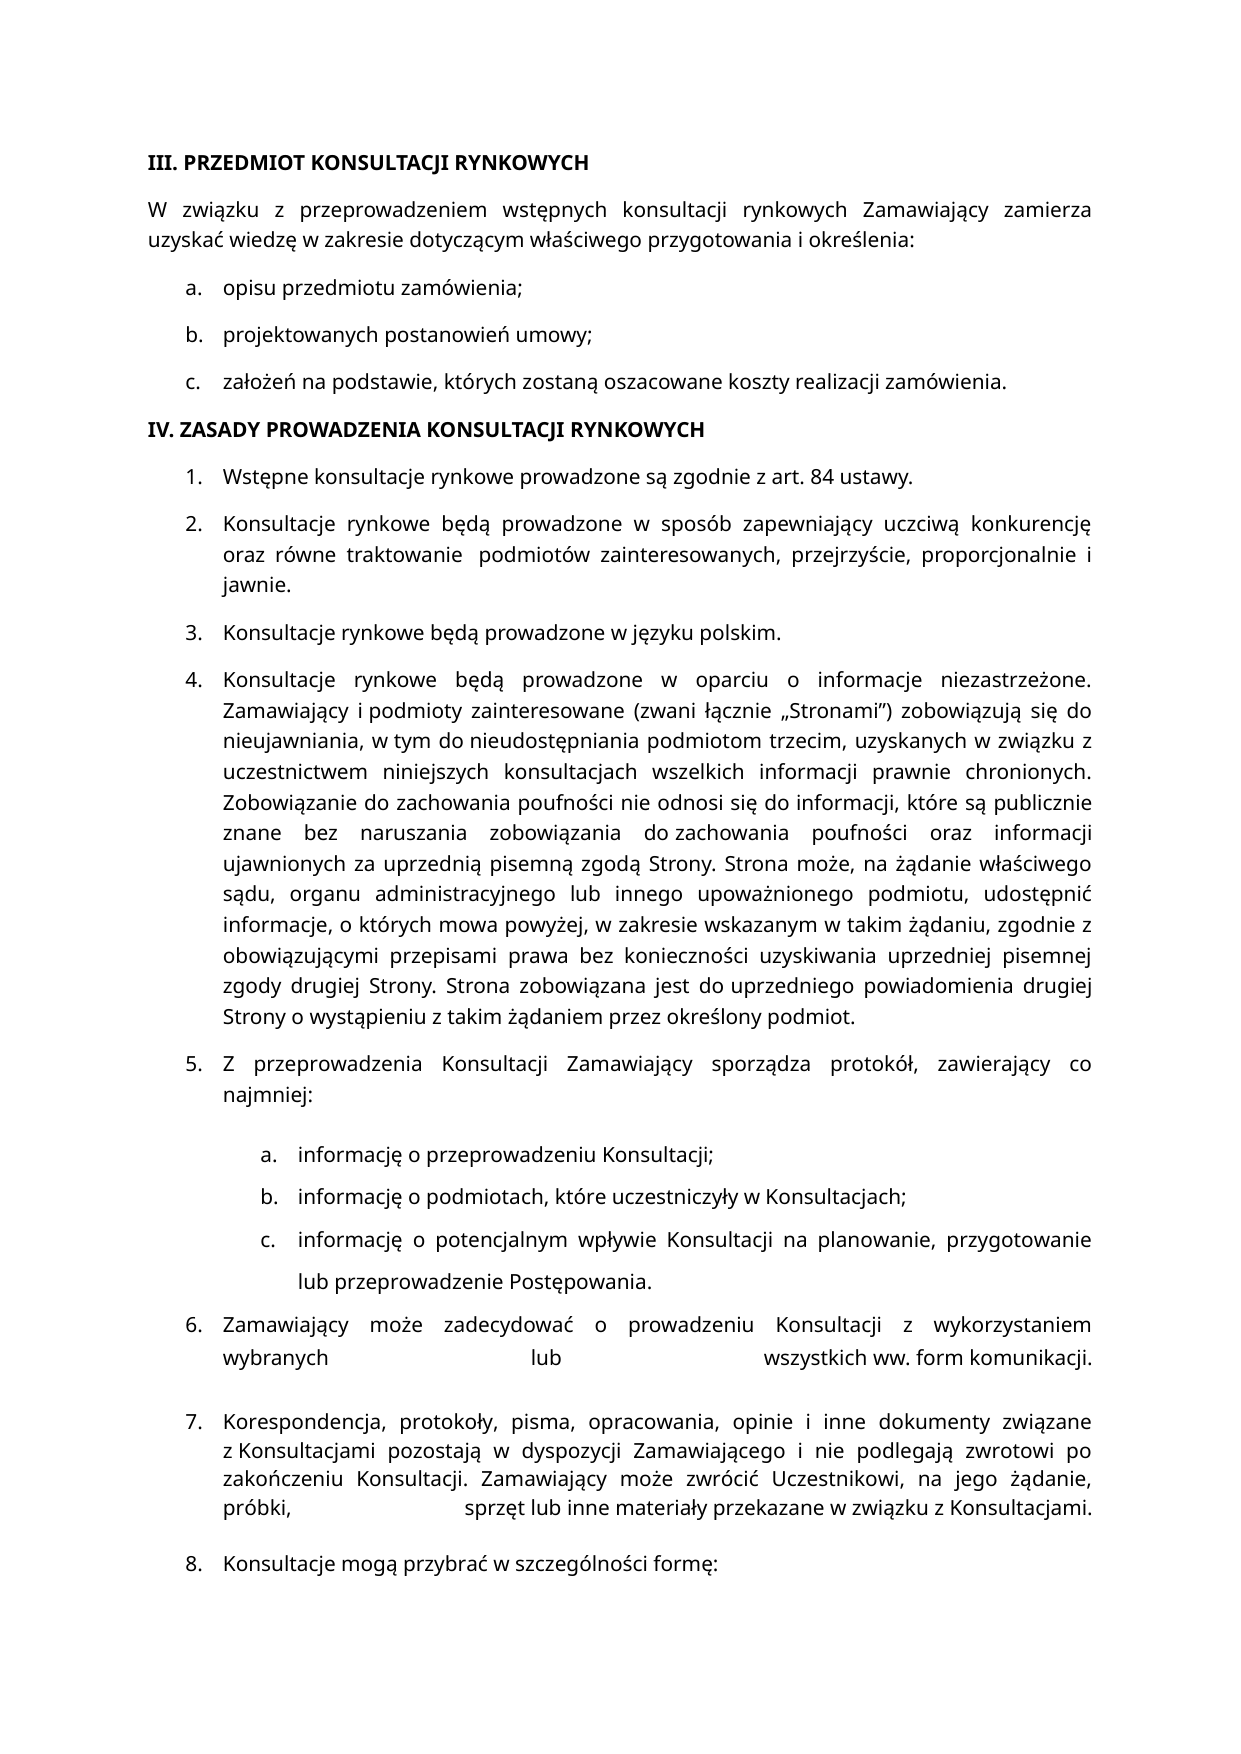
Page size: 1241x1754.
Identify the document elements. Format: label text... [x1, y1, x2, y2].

text W związku z przeprowadzeniem wstępnych konsultacji rynkowych Zamawiający zamierza uzyskać wiedzę w zakresie dotyczącym właściwego przygotowania i określenia: [148, 195, 1093, 254]
list Z przeprowadzenia Konsultacji Zamawiający sporządza protokół, zawierający co najmniej: [185, 1049, 1093, 1108]
list opisu przedmiotu zamówienia; [185, 273, 1093, 301]
list Konsultacje rynkowe będą prowadzone w oparciu o informacje niezastrzeżone. Zamawiający i podmioty zainteresowane (zwani łącznie „Stronami”) zobowiązują się do nieujawniania, w tym do nieudostępniania podmiotom trzecim, uzyskanych w związku z uczestnictwem niniejszych konsultacjach wszelkich informacji prawnie chronionych. Zobowiązanie do zachowania poufności nie odnosi się do informacji, które są publicznie znane bez naruszania zobowiązania do zachowania poufności oraz informacji ujawnionych za uprzednią pisemną zgodą Strony. Strona może, na żądanie właściwego sądu, organu administracyjnego lub innego upoważnionego podmiotu, udostępnić informacje, o których mowa powyżej, w zakresie wskazanym w takim żądaniu, zgodnie z obowiązującymi przepisami prawa bez konieczności uzyskiwania uprzedniej pisemnej zgody drugiej Strony. Strona zobowiązana jest do uprzedniego powiadomienia drugiej Strony o wystąpieniu z takim żądaniem przez określony podmiot. [185, 665, 1093, 1030]
list projektowanych postanowień umowy; [185, 320, 1093, 348]
list Korespondencja, protokoły, pisma, opracowania, opinie i inne dokumenty związane z Konsultacjami pozostają w dyspozycji Zamawiającego i nie podlegają zwrotowi po zakończeniu Konsultacji. Zamawiający może zwrócić Uczestnikowi, na jego żądanie, próbki, sprzęt lub inne materiały przekazane w związku z Konsultacjami. [185, 1407, 1093, 1549]
list Zamawiający może zadecydować o prowadzeniu Konsultacji z wykorzystaniem wybranych lub wszystkich ww. form komunikacji. [185, 1310, 1093, 1403]
list Konsultacje mogą przybrać w szczególności formę: [185, 1549, 1093, 1578]
list Wstępne konsultacje rynkowe prowadzone są zgodnie z art. 84 ustawy. [185, 462, 1093, 490]
list informację o podmiotach, które uczestniczyły w Konsultacjach; [260, 1182, 1093, 1211]
list Konsultacje rynkowe będą prowadzone w języku polskim. [185, 618, 1093, 646]
list Konsultacje rynkowe będą prowadzone w sposób zapewniający uczciwą konkurencję oraz równe traktowanie podmiotów zainteresowanych, przejrzyście, proporcjonalnie i jawnie. [185, 509, 1093, 599]
text III. PRZEDMIOT KONSULTACJI RYNKOWYCH [148, 148, 1093, 176]
list założeń na podstawie, których zostaną oszacowane koszty realizacji zamówienia. [185, 367, 1093, 396]
list informację o potencjalnym wpływie Konsultacji na planowanie, przygotowanie lub przeprowadzenie Postępowania. [260, 1225, 1093, 1296]
text IV. ZASADY PROWADZENIA KONSULTACJI RYNKOWYCH [148, 415, 1093, 443]
list informację o przeprowadzeniu Konsultacji; [260, 1140, 1093, 1168]
